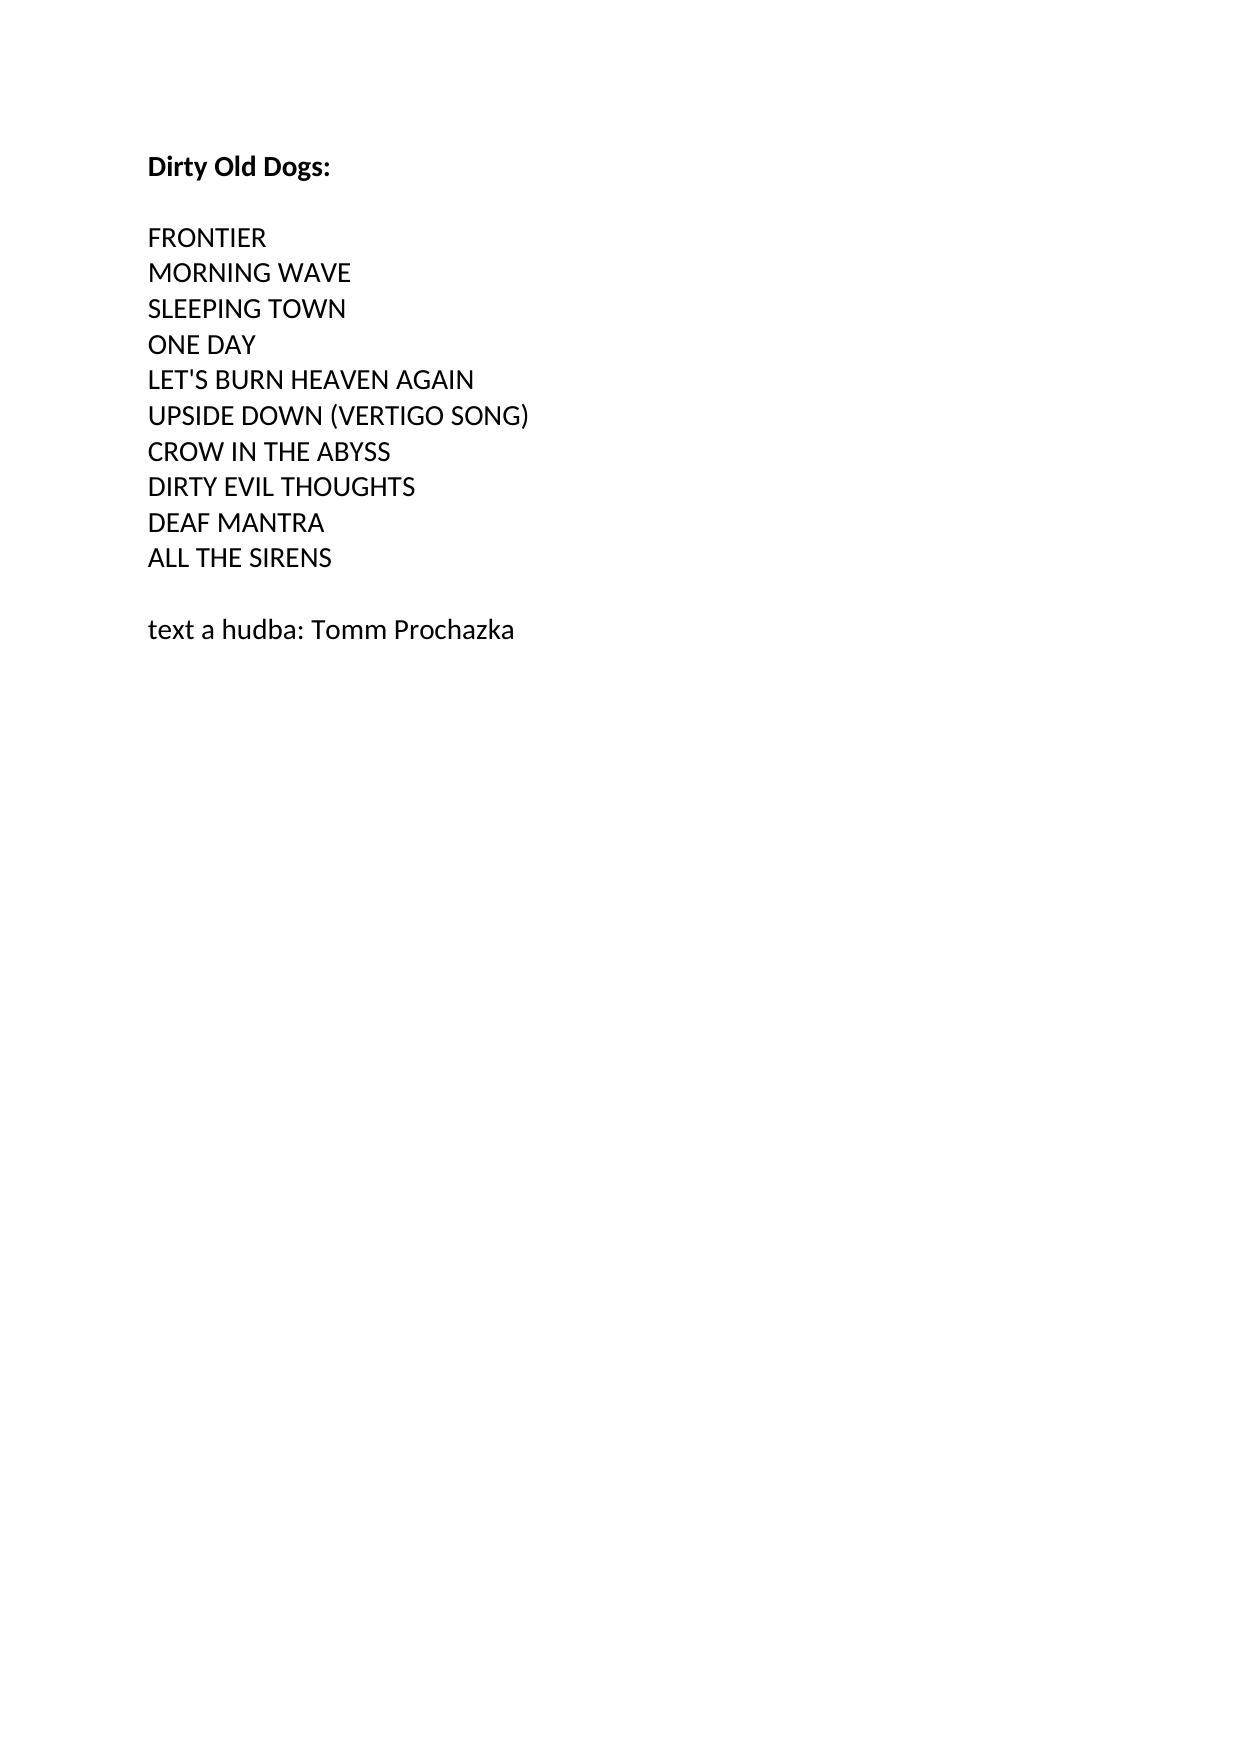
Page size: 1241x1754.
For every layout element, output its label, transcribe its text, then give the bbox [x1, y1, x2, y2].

text Dirty Old Dogs: FRONTIER MORNING WAVE SLEEPING TOWN ONE DAY LET'S BURN HEAVEN AGAIN UPSIDE DOWN (VERTIGO SONG) CROW IN THE ABYSS DIRTY EVIL THOUGHTS DEAF MANTRA ALL THE SIRENS text a hudba: Tomm Prochazka [148, 148, 1093, 646]
